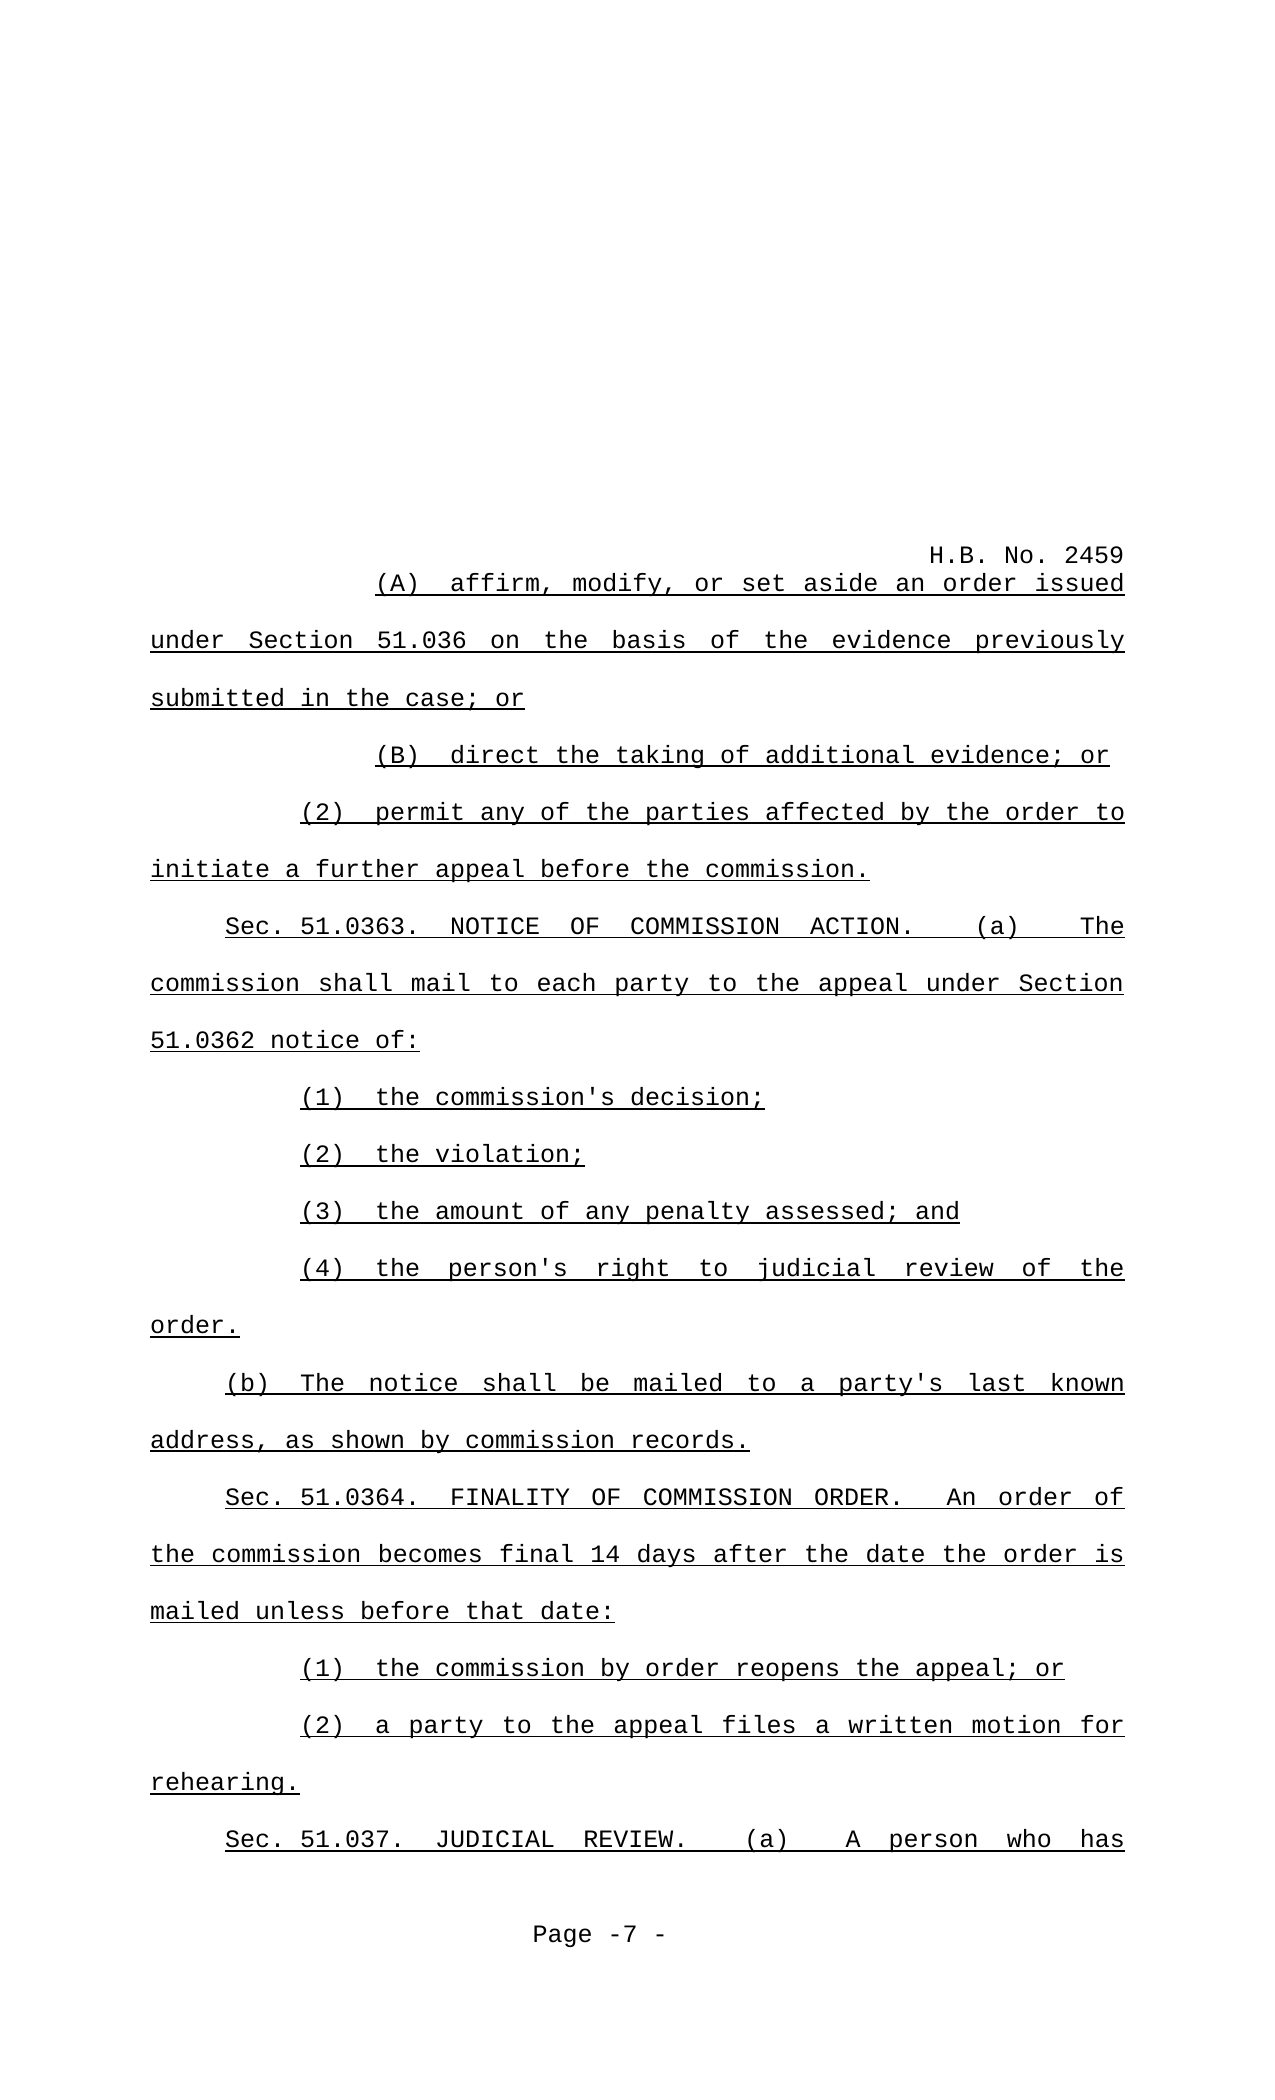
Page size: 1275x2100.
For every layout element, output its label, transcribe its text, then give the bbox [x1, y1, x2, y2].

text Sec. 51.0363. NOTICE OF COMMISSION ACTION. (a) The commission shall mail to each party to the appeal under Section 51.0362 notice of: [150, 913, 1125, 1056]
text (3) the amount of any penalty assessed; and [150, 1199, 1125, 1227]
text (1) the commission by order reopens the appeal; or [150, 1655, 1125, 1684]
text (A) affirm, modify, or set aside an order issued under Section 51.036 on the basis of the evidence previously submitted in the case; or [150, 571, 1125, 651]
text (2) permit any of the parties affected by the order to initiate a further appeal before the commission. [150, 799, 1125, 885]
text (A) affirm, modify, or set aside an order issued under Section 51.036 on the basis of the evidence previously submitted in the case; or [150, 653, 1125, 713]
text (B) direct the taking of additional evidence; or [150, 742, 1125, 771]
text Sec. 51.0364. FINALITY OF COMMISSION ORDER. An order of the commission becomes final 14 days after the date the order is mailed unless before that date: [150, 1484, 1125, 1565]
text (2) a party to the appeal files a written motion for rehearing. [150, 1712, 1125, 1798]
text (1) the commission's decision; [150, 1084, 1125, 1113]
text (2) the violation; [150, 1142, 1125, 1170]
text (b) The notice shall be mailed to a party's last known address, as shown by commission records. [150, 1370, 1125, 1456]
text Sec. 51.0364. FINALITY OF COMMISSION ORDER. An order of the commission becomes final 14 days after the date the order is mailed unless before that date: [150, 1566, 1125, 1627]
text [150, 1827, 1125, 1855]
text (4) the person's right to judicial review of the order. [150, 1256, 1125, 1341]
